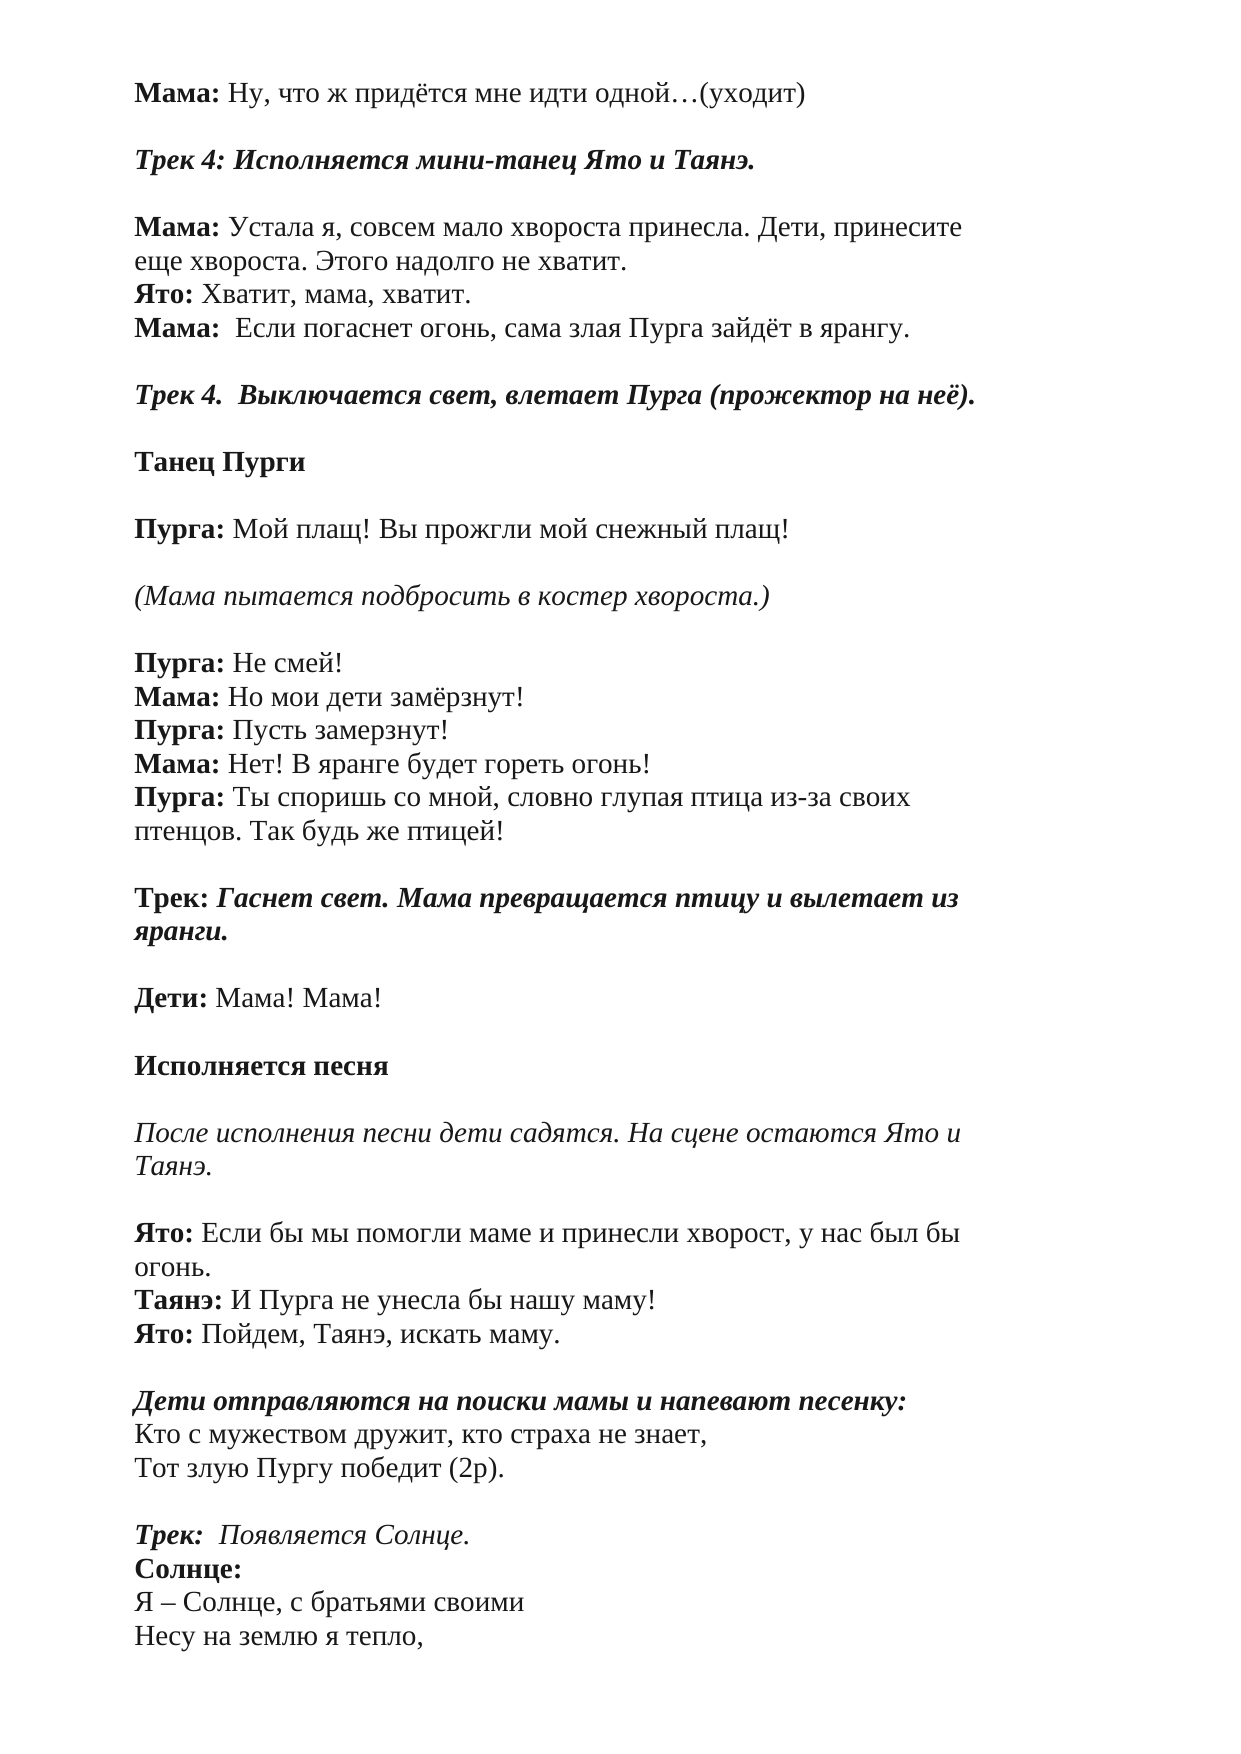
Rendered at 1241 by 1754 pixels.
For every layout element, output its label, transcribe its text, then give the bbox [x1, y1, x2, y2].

text Таянэ: И Пурга не унесла бы нашу маму! [134, 1282, 1018, 1316]
text Мама: Устала я, совсем мало хвороста принесла. Дети, принесите еще хвороста. Этого надолго не хватит. [134, 209, 1018, 276]
text Дети: Мама! Мама! [134, 981, 1018, 1014]
text Мама: Если погаснет огонь, сама злая Пурга зайдёт в ярангу. [134, 310, 1018, 343]
text Трек 4. Выключается свет, влетает Пурга (прожектор на неё). [134, 377, 1018, 410]
text Трек: Гаснет свет. Мама превращается птицу и вылетает из яранги. [134, 880, 1018, 947]
text Тот злую Пургу победит (2р). [134, 1450, 1018, 1484]
text Ято: Хватит, мама, хватит. [134, 276, 1018, 310]
text Несу на землю я тепло, [134, 1618, 1018, 1651]
text Мама: Ну, что ж придётся мне идти одной…(уходит) [134, 75, 1018, 108]
text Пурга: Не смей! [134, 645, 1018, 679]
text (Мама пытается подбросить в костер хвороста.) [134, 578, 1018, 612]
text Ято: Пойдем, Таянэ, искать маму. [134, 1316, 1018, 1349]
text После исполнения песни дети садятся. На сцене остаются Ято и Таянэ. [134, 1115, 1018, 1182]
text Пурга: Мой плащ! Вы прожгли мой снежный плащ! [134, 511, 1018, 544]
text Мама: Но мои дети замёрзнут! [134, 679, 1018, 712]
text Трек 4: Исполняется мини-танец Ято и Таянэ. [134, 142, 1018, 176]
text Дети отправляются на поиски мамы и напевают песенку: [134, 1383, 1018, 1417]
text Солнце: [134, 1551, 1018, 1584]
text Исполняется песня [134, 1048, 1018, 1081]
text Трек: Появляется Солнце. [134, 1517, 1018, 1551]
text Мама: Нет! В яранге будет гореть огонь! [134, 746, 1018, 779]
text Я – Солнце, с братьями своими [134, 1584, 1018, 1618]
text Пурга: Пусть замерзнут! [134, 712, 1018, 746]
text Пурга: Ты споришь со мной, словно глупая птица из-за своих птенцов. Так будь же птицей! [134, 779, 1018, 846]
text Танец Пурги [134, 444, 1018, 477]
text Ято: Если бы мы помогли маме и принесли хворост, у нас был бы огонь. [134, 1215, 1018, 1282]
text Кто с мужеством дружит, кто страха не знает, [134, 1417, 1018, 1450]
